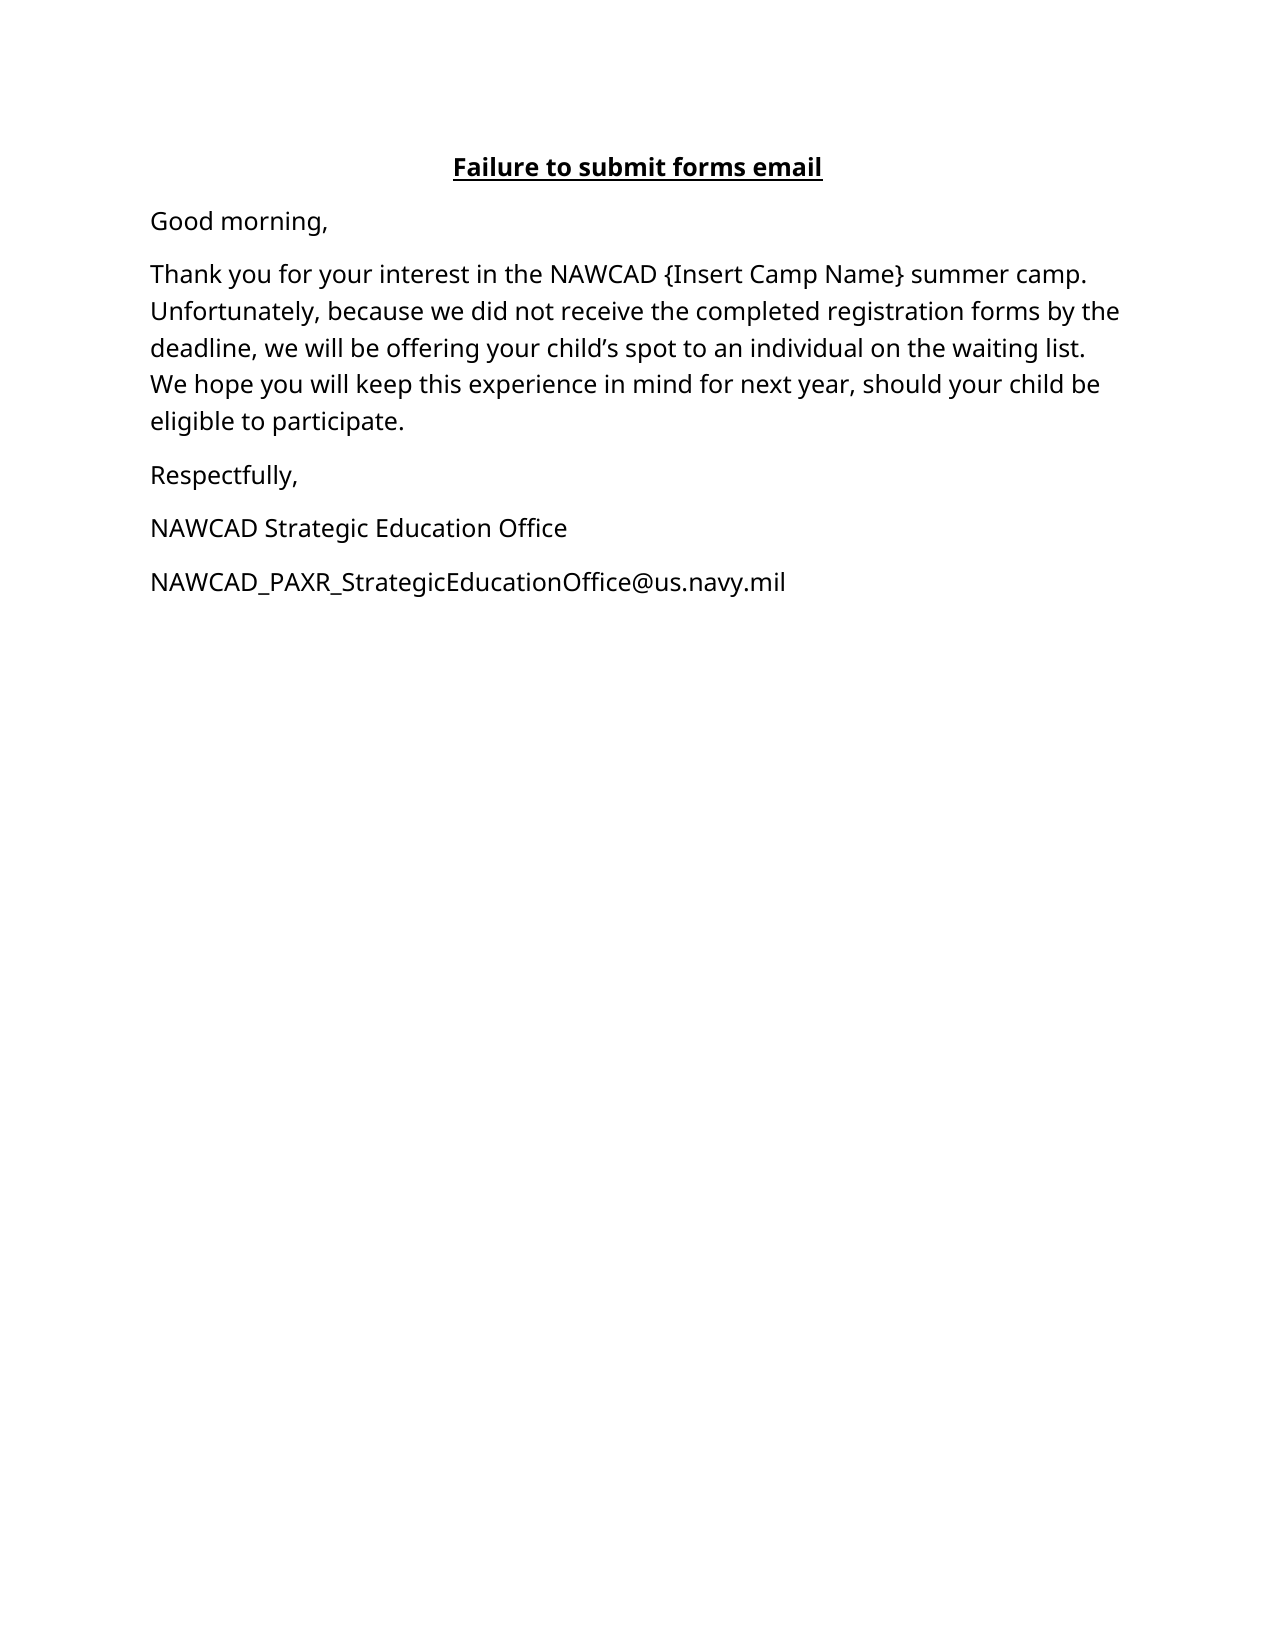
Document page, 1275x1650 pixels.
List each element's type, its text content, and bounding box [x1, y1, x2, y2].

text Respectfully, [150, 457, 1125, 491]
text NAWCAD Strategic Education Office [150, 511, 1125, 545]
text Thank you for your interest in the NAWCAD {Insert Camp Name} summer camp. Unfortunately, because we did not receive the completed registration forms by the deadline, we will be offering your child’s spot to an individual on the waiting list. We hope you will keep this experience in mind for next year, should your child be eligible to participate. [150, 257, 1125, 438]
text Failure to submit forms email [150, 150, 1125, 184]
text NAWCAD_PAXR_StrategicEducationOffice@us.navy.mil [150, 564, 1125, 598]
text Good morning, [150, 203, 1125, 237]
